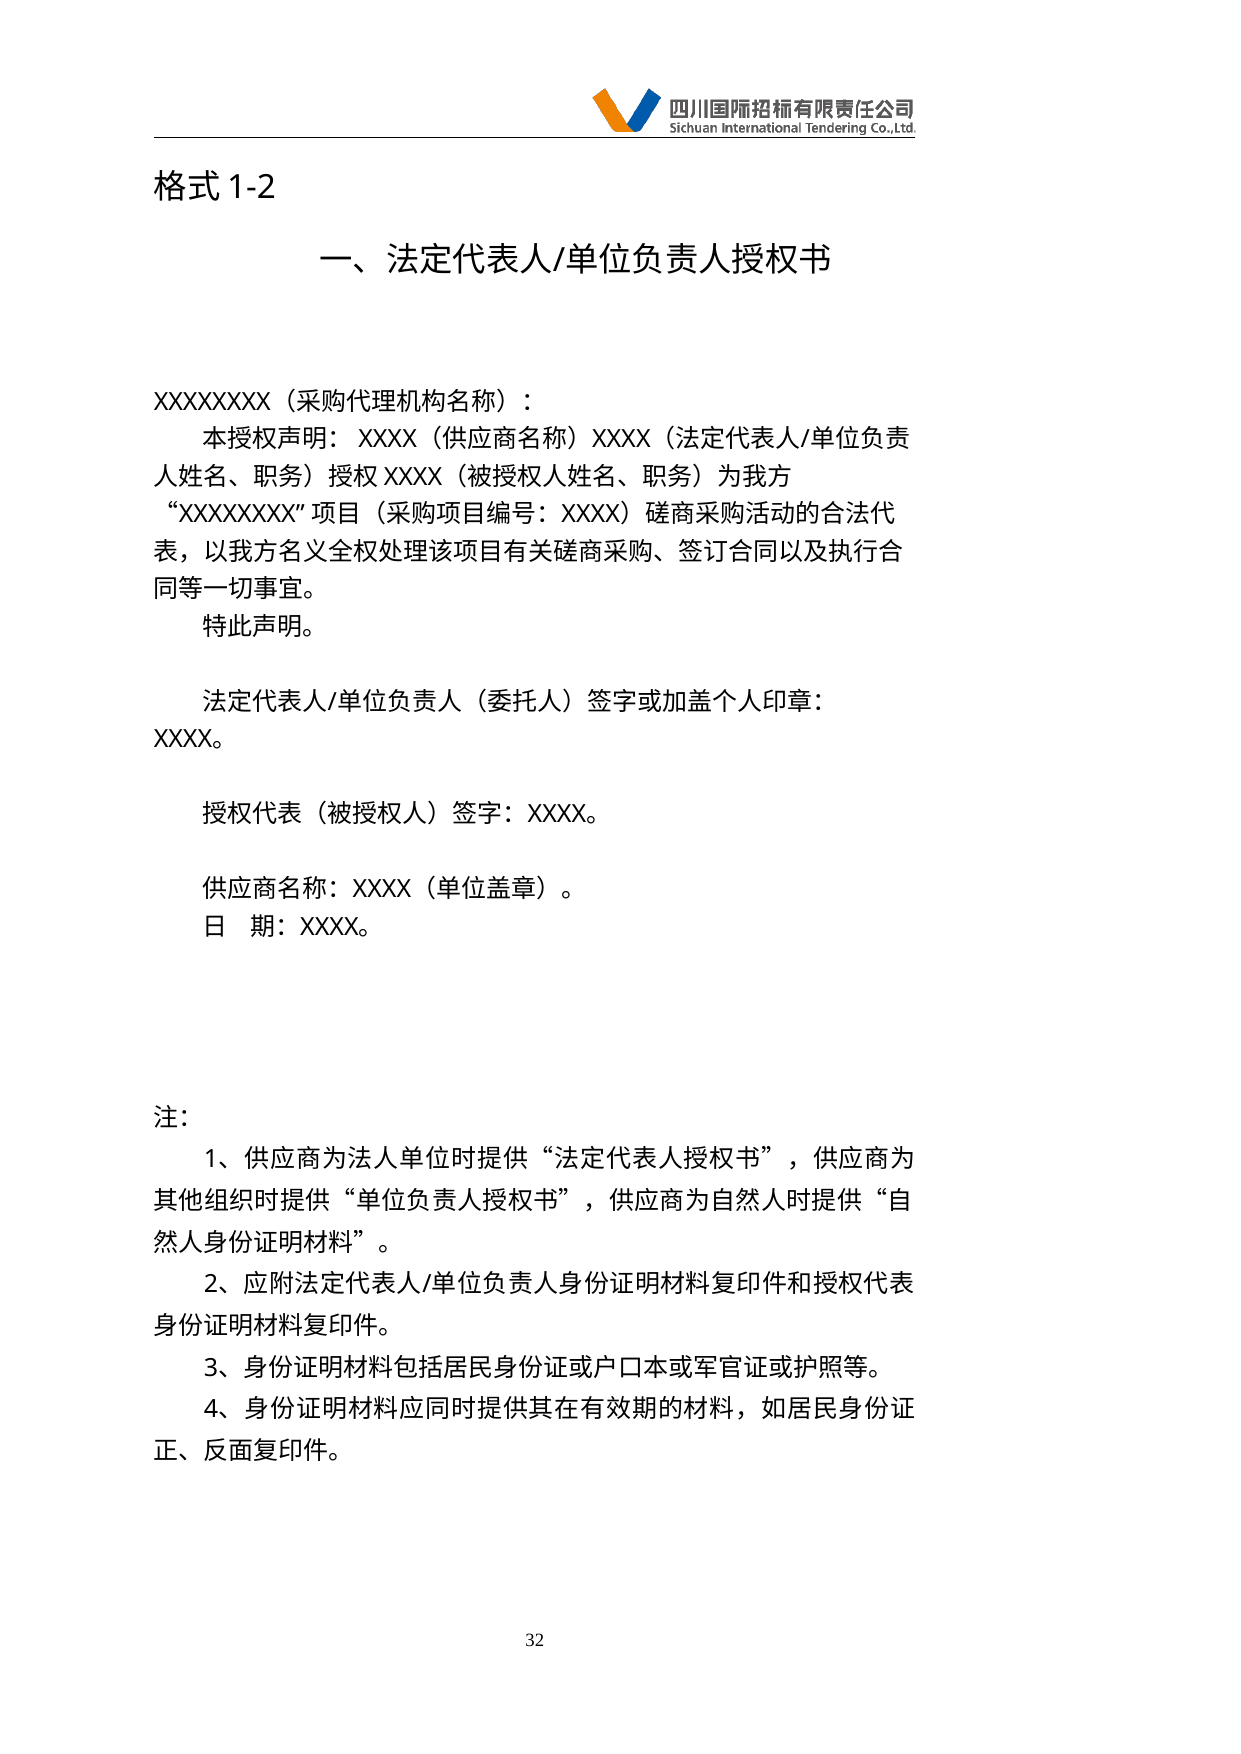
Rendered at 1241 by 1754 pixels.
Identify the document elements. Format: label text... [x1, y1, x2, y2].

text XXXXXXXX（采购代理机构名称）： [153, 380, 915, 418]
text 法定代表人/单位负责人（委托人）签字或加盖个人印章：XXXX。 [153, 680, 915, 755]
text 格式1-2 [153, 160, 915, 208]
text 注： [153, 1093, 915, 1134]
text 2、应附法定代表人/单位负责人身份证明材料复印件和授权代表身份证明材料复印件。 [153, 1259, 915, 1343]
text 供应商名称：XXXX（单位盖章）。 [153, 868, 915, 905]
text 授权代表（被授权人）签字：XXXX。 [153, 793, 915, 830]
text 日 期：XXXX。 [153, 905, 915, 943]
text 1、供应商为法人单位时提供“法定代表人授权书”，供应商为其他组织时提供“单位负责人授权书”，供应商为自然人时提供“自然人身份证明材料”。 [153, 1134, 915, 1259]
text 4、身份证明材料应同时提供其在有效期的材料，如居民身份证正、反面复印件。 [153, 1384, 915, 1468]
text 3、身份证明材料包括居民身份证或户口本或军官证或护照等。 [153, 1343, 915, 1384]
picture [592, 88, 916, 135]
text 本授权声明： XXXX（供应商名称）XXXX（法定代表人/单位负责人姓名、职务）授权XXXX（被授权人姓名、职务）为我方 “XXXXXXXX” 项目（采购项目编号：XXXX）磋商采购活动的合法代表，以我方名义全权处理该项目有关磋商采购、签订合同以及执行合同等一切事宜。 [153, 418, 915, 605]
text 特此声明。 [153, 605, 915, 643]
text 一、法定代表人/单位负责人授权书 [153, 232, 915, 281]
